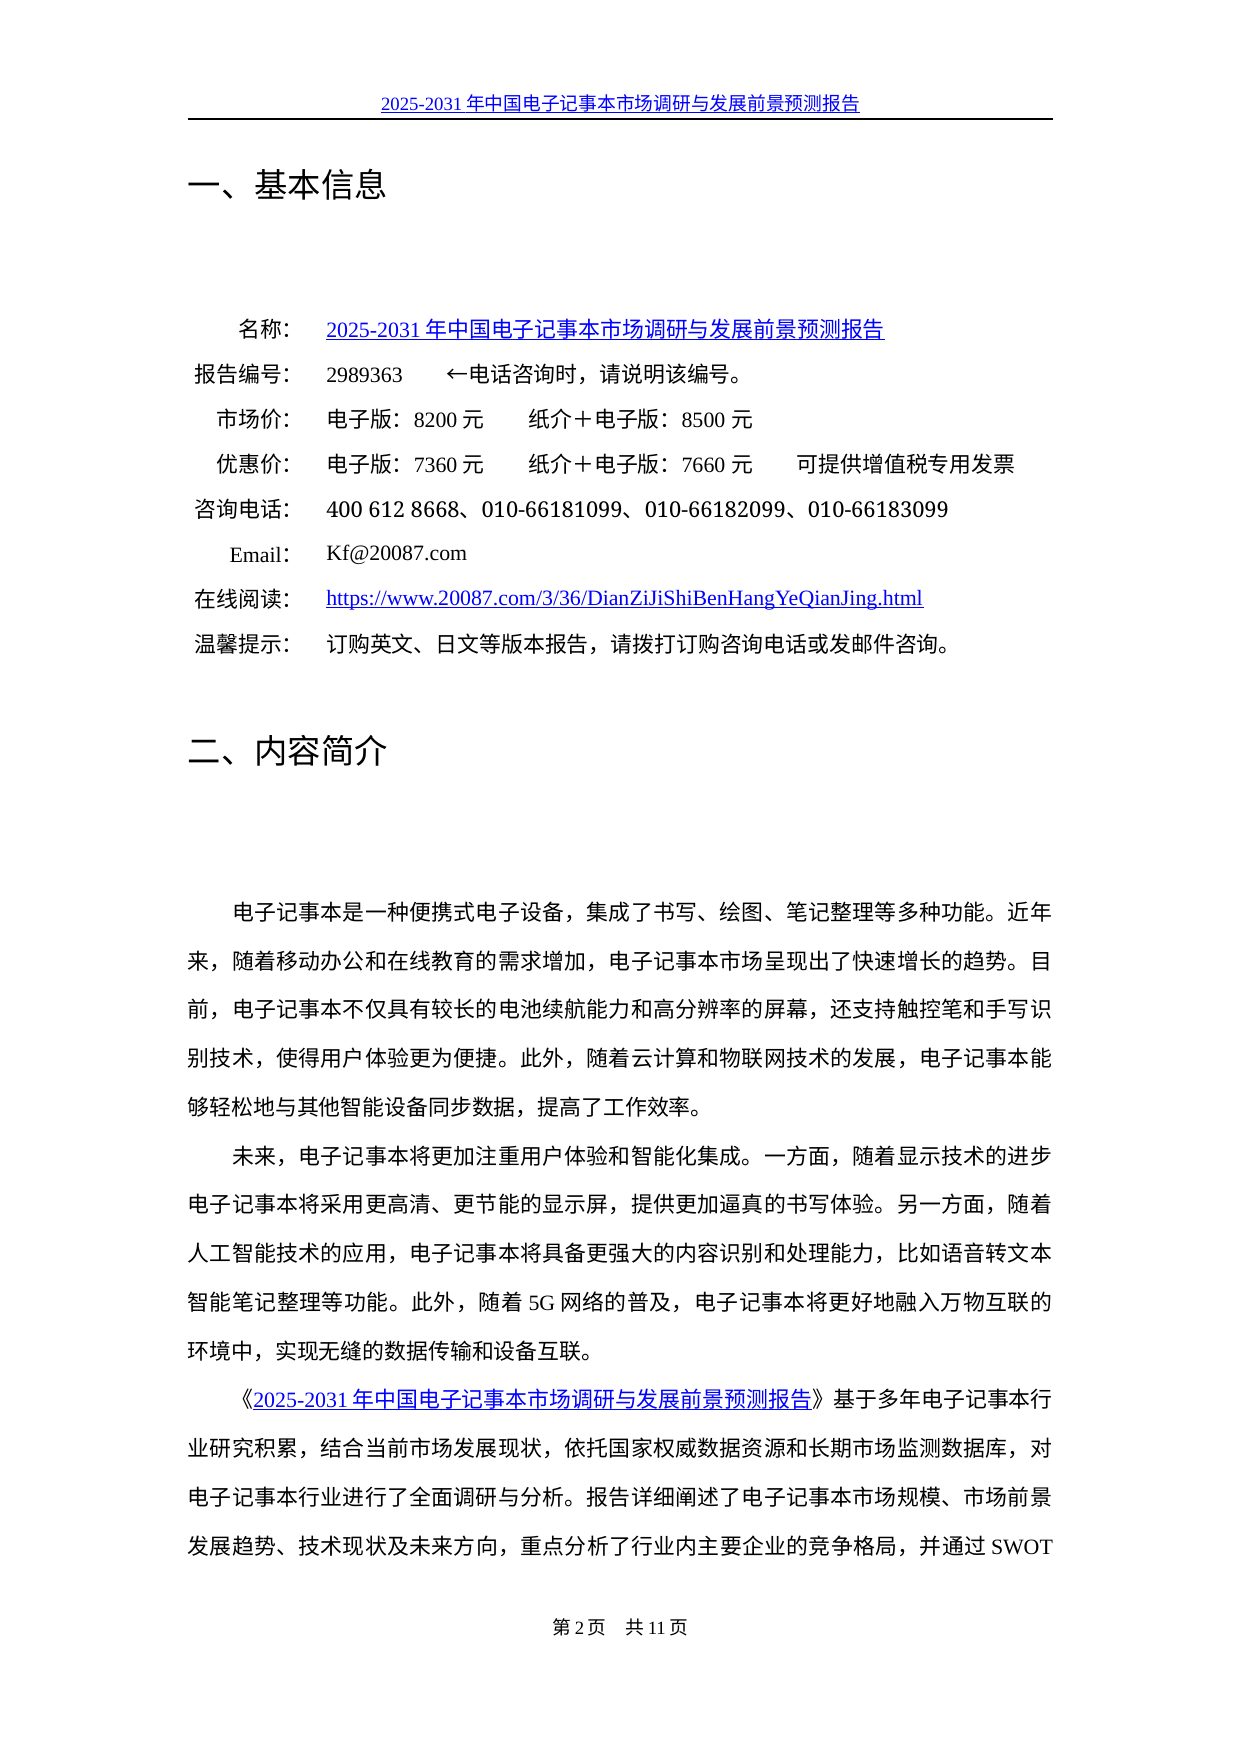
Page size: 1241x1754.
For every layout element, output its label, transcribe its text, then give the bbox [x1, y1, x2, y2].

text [187, 894, 1053, 1561]
table_cell 报告编号： [167, 357, 315, 402]
table_cell 优惠价： [167, 447, 315, 492]
table_header 2025-2031年中国电子记事本市场调研与发展前景预测报告 [315, 312, 1073, 357]
table_cell 电子版：8200 元 纸介＋电子版：8500 元 [315, 402, 1073, 447]
table_cell Email： [167, 537, 315, 582]
table_cell 温馨提示： [167, 627, 315, 672]
table_header 名称： [167, 312, 315, 357]
table_cell 电子版：7360 元 纸介＋电子版：7660 元 可提供增值税专用发票 [315, 447, 1073, 492]
table_cell 咨询电话： [167, 492, 315, 537]
table_cell 400 612 8668、010-66181099、010-66182099、010-66183099 [315, 492, 1073, 537]
table_cell 市场价： [167, 402, 315, 447]
title 一、基本信息 [187, 150, 1053, 215]
table_cell [315, 582, 1073, 627]
table_cell 在线阅读： [167, 582, 315, 627]
table_cell 订购英文、日文等版本报告，请拨打订购咨询电话或发邮件咨询。 [315, 627, 1073, 672]
title 二、内容简介 [187, 717, 1053, 782]
table_cell Kf@20087.com [315, 537, 1073, 582]
table_cell 2989363 ←电话咨询时，请说明该编号。 [315, 357, 1073, 402]
